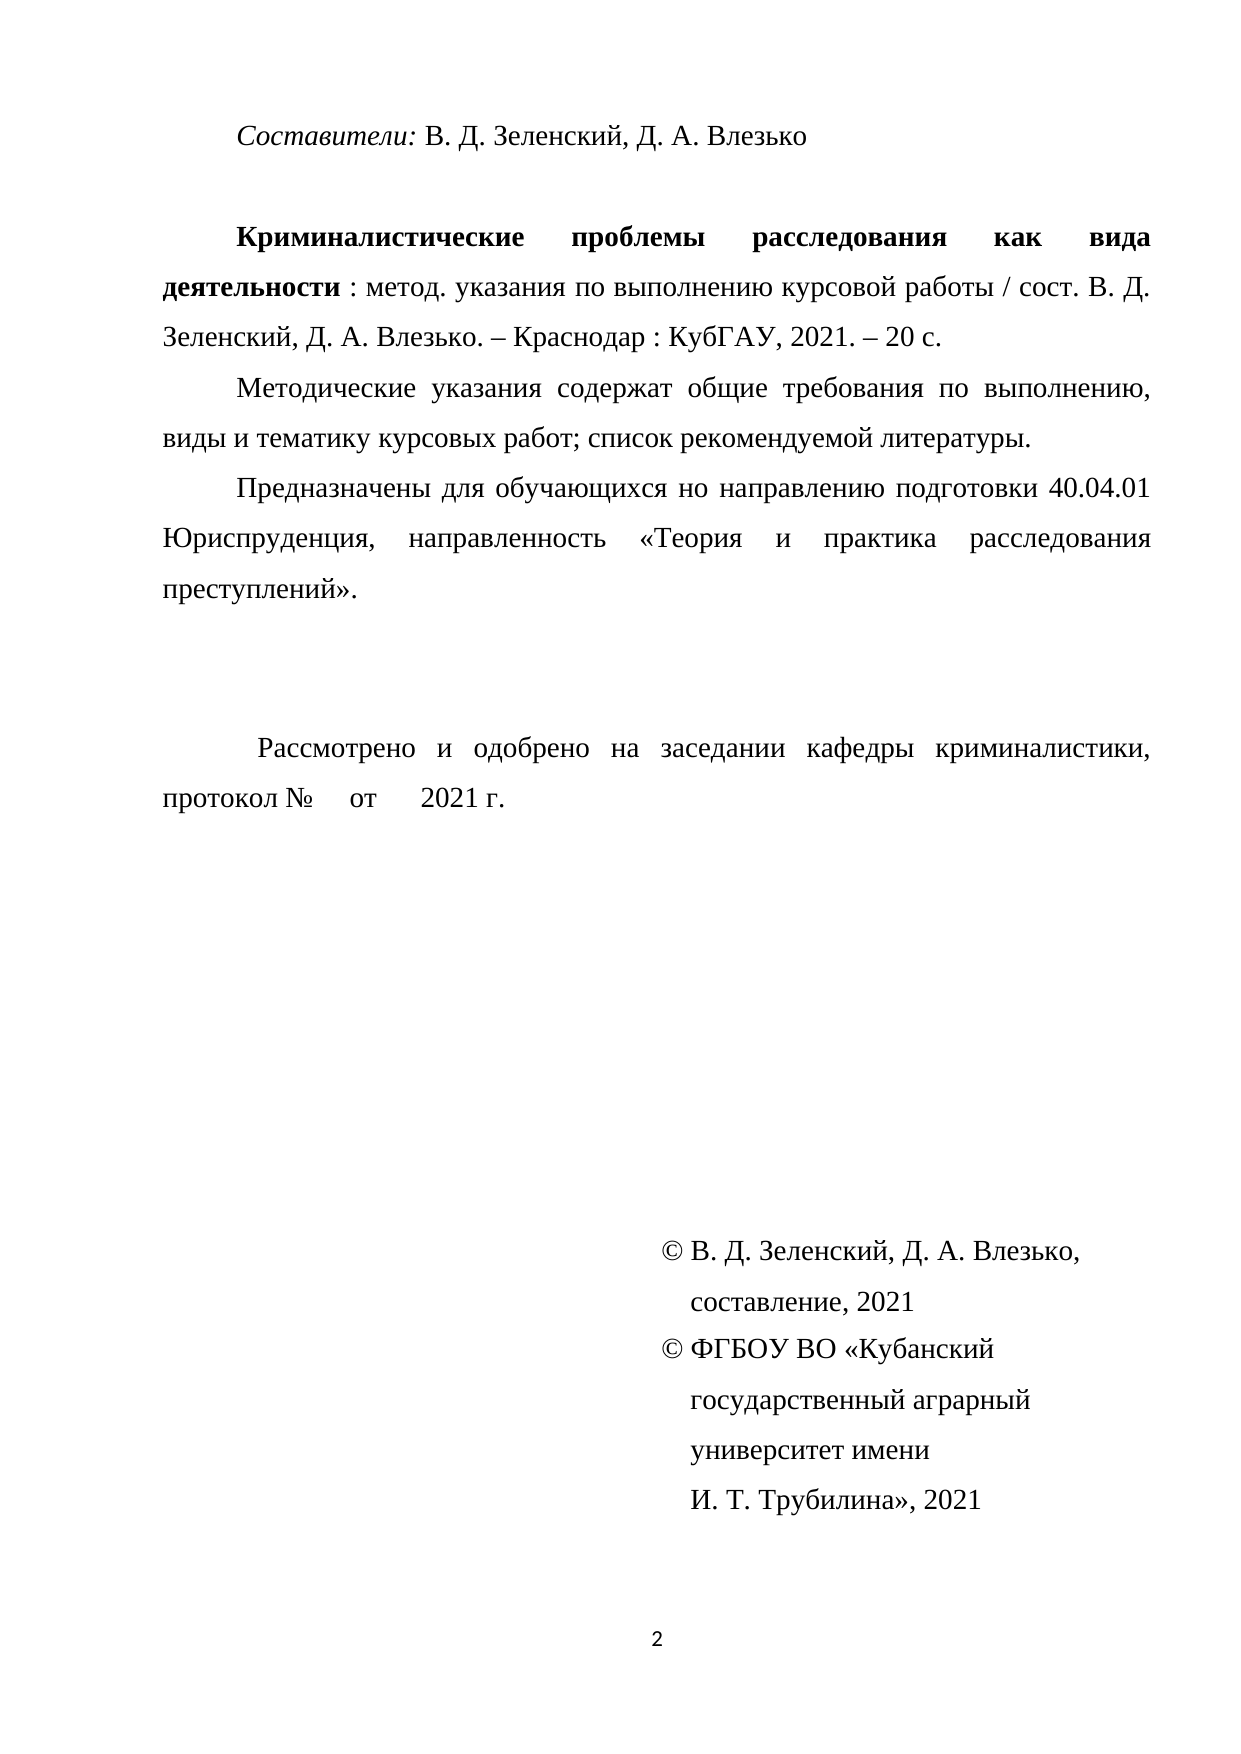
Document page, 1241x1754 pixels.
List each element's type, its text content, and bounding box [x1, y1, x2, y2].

text Предназначены для обучающихся но направлению подготовки 40.04.01 Юриспруденция, направленность «Теория и практика расследования преступлений». [162, 470, 1152, 604]
text Криминалистические проблемы расследования как вида деятельности : метод. указания по выполнению курсовой работы / сост. В. Д. Зеленский, Д. А. Влезько. – Краснодар : КубГАУ, 2021. – 20 с. [162, 219, 1152, 353]
text Рассмотрено и одобрено на заседании кафедры криминалистики, протокол № от 2021 г. [162, 730, 1152, 814]
text Составители: В. Д. Зеленский, Д. А. Влезько [162, 118, 1152, 152]
table_header © В. Д. Зеленский, Д. А. Влезько, составление, 2021 [650, 1233, 1137, 1331]
table_cell © ФГБОУ ВО «Кубанский государственный аграрный университет имени И. Т. Трубилина», 2021 [650, 1331, 1137, 1530]
text Методические указания содержат общие требования по выполнению, виды и тематику курсовых работ; список рекомендуемой литературы. [162, 370, 1152, 453]
